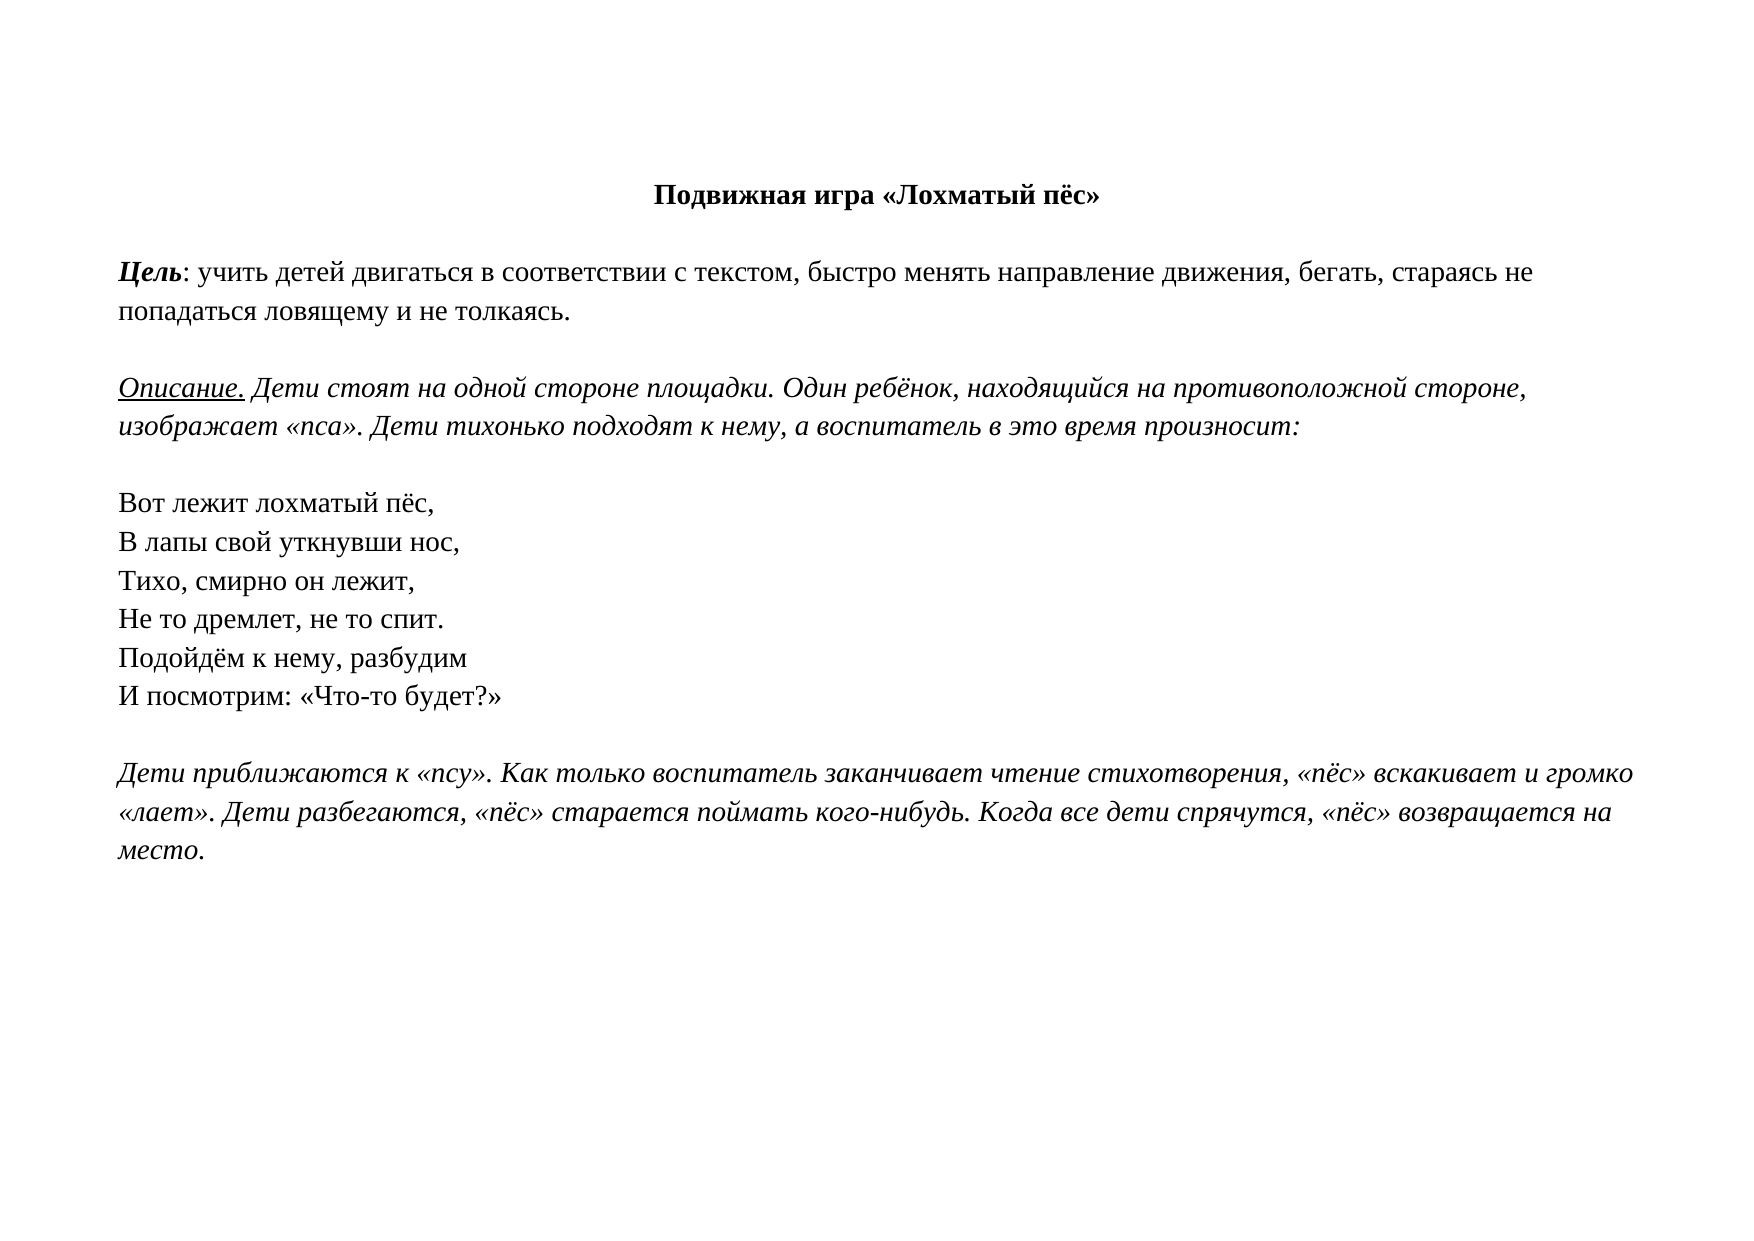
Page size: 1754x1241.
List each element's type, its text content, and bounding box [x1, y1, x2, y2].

text Подвижная игра «Лохматый пёс» [118, 177, 1636, 211]
text Цель: учить детей двигаться в соответствии с текстом, быстро менять направление движения, бегать, стараясь не попадаться ловящему и не толкаясь. [118, 254, 1636, 326]
text Подойдём к нему, разбудим [118, 640, 1636, 673]
text Дети приближаются к «псу». Как только воспитатель заканчивает чтение стихотворения, «пёс» вскакивает и громко «лает». Дети разбегаются, «пёс» старается поймать кого-нибудь. Когда все дети спрячутся, «пёс» возвращается на место. [118, 755, 1636, 866]
text И посмотрим: «Что-то будет?» [118, 678, 1636, 712]
text Вот лежит лохматый пёс, [118, 486, 1636, 519]
text Описание. Дети стоят на одной стороне площадки. Один ребёнок, находящийся на противоположной стороне, изображает «пса». Дети тихонько подходят к нему, а воспитатель в это время произносит: [118, 370, 1636, 442]
text Тихо, смирно он лежит, [118, 563, 1636, 596]
text Не то дремлет, не то спит. [118, 601, 1636, 635]
text В лапы свой уткнувши нос, [118, 524, 1636, 558]
